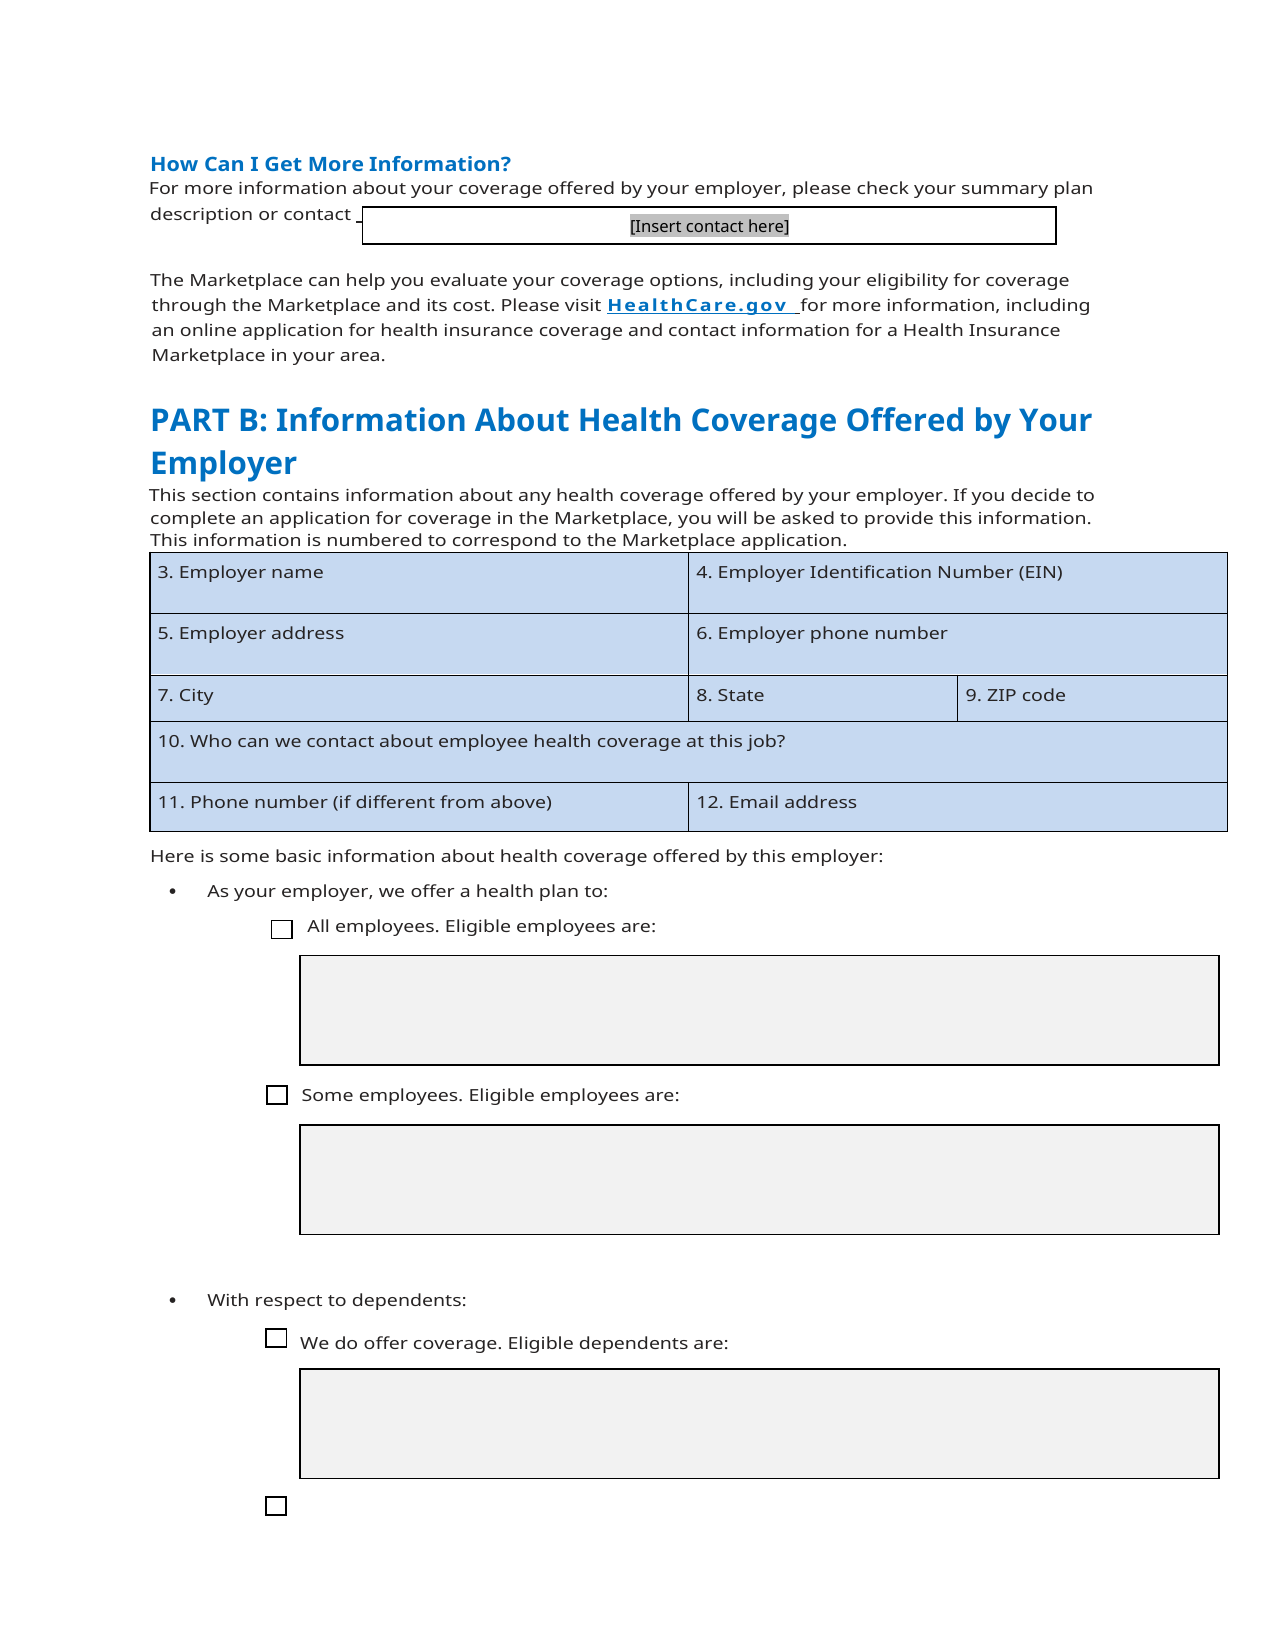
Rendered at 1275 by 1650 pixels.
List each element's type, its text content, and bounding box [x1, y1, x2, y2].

table_cell 8. State [689, 676, 957, 721]
list With respect to dependents: [169, 1288, 1099, 1311]
text This section contains information about any health coverage offered by your employer. If you decide to complete an application for coverage in the Marketplace, you will be asked to provide this information. This information is numbered to correspond to the Marketplace application. [148, 483, 1099, 552]
table_header 4. Employer Identification Number (EIN) [689, 553, 1227, 613]
text All employees. Eligible employees are: [301, 915, 1125, 938]
text PART B: Information About Health Coverage Offered by Your Employer [150, 398, 1127, 483]
table_cell 12. Email address [689, 783, 1227, 831]
text Some employees. Eligible employees are: [301, 1084, 1125, 1107]
table_cell 11. Phone number (if different from above) [151, 783, 688, 831]
text The Marketplace can help you evaluate your coverage options, including your eligibility for coverage through the Marketplace and its cost. Please visit HealthCare.gov for more information, including an online application for health insurance coverage and contact information for a Health Insurance Marketplace in your area. [150, 269, 1099, 367]
table_cell 9. ZIP code [958, 676, 1227, 721]
table_cell 6. Employer phone number [689, 614, 1227, 674]
list As your employer, we offer a health plan to: [169, 880, 1099, 902]
table_cell 5. Employer address [151, 614, 688, 674]
table_cell 10. Who can we contact about employee health coverage at this job? [151, 722, 1227, 782]
list We do offer coverage. Eligible dependents are: [300, 1332, 1125, 1355]
table_header 3. Employer name [151, 553, 688, 613]
table_cell 7. City [151, 676, 688, 721]
text For more information about your coverage offered by your employer, please check your summary plan description or contact [148, 177, 1099, 225]
text How Can I Get More Information? [150, 150, 1127, 177]
text Here is some basic information about health coverage offered by this employer: [150, 844, 1099, 867]
